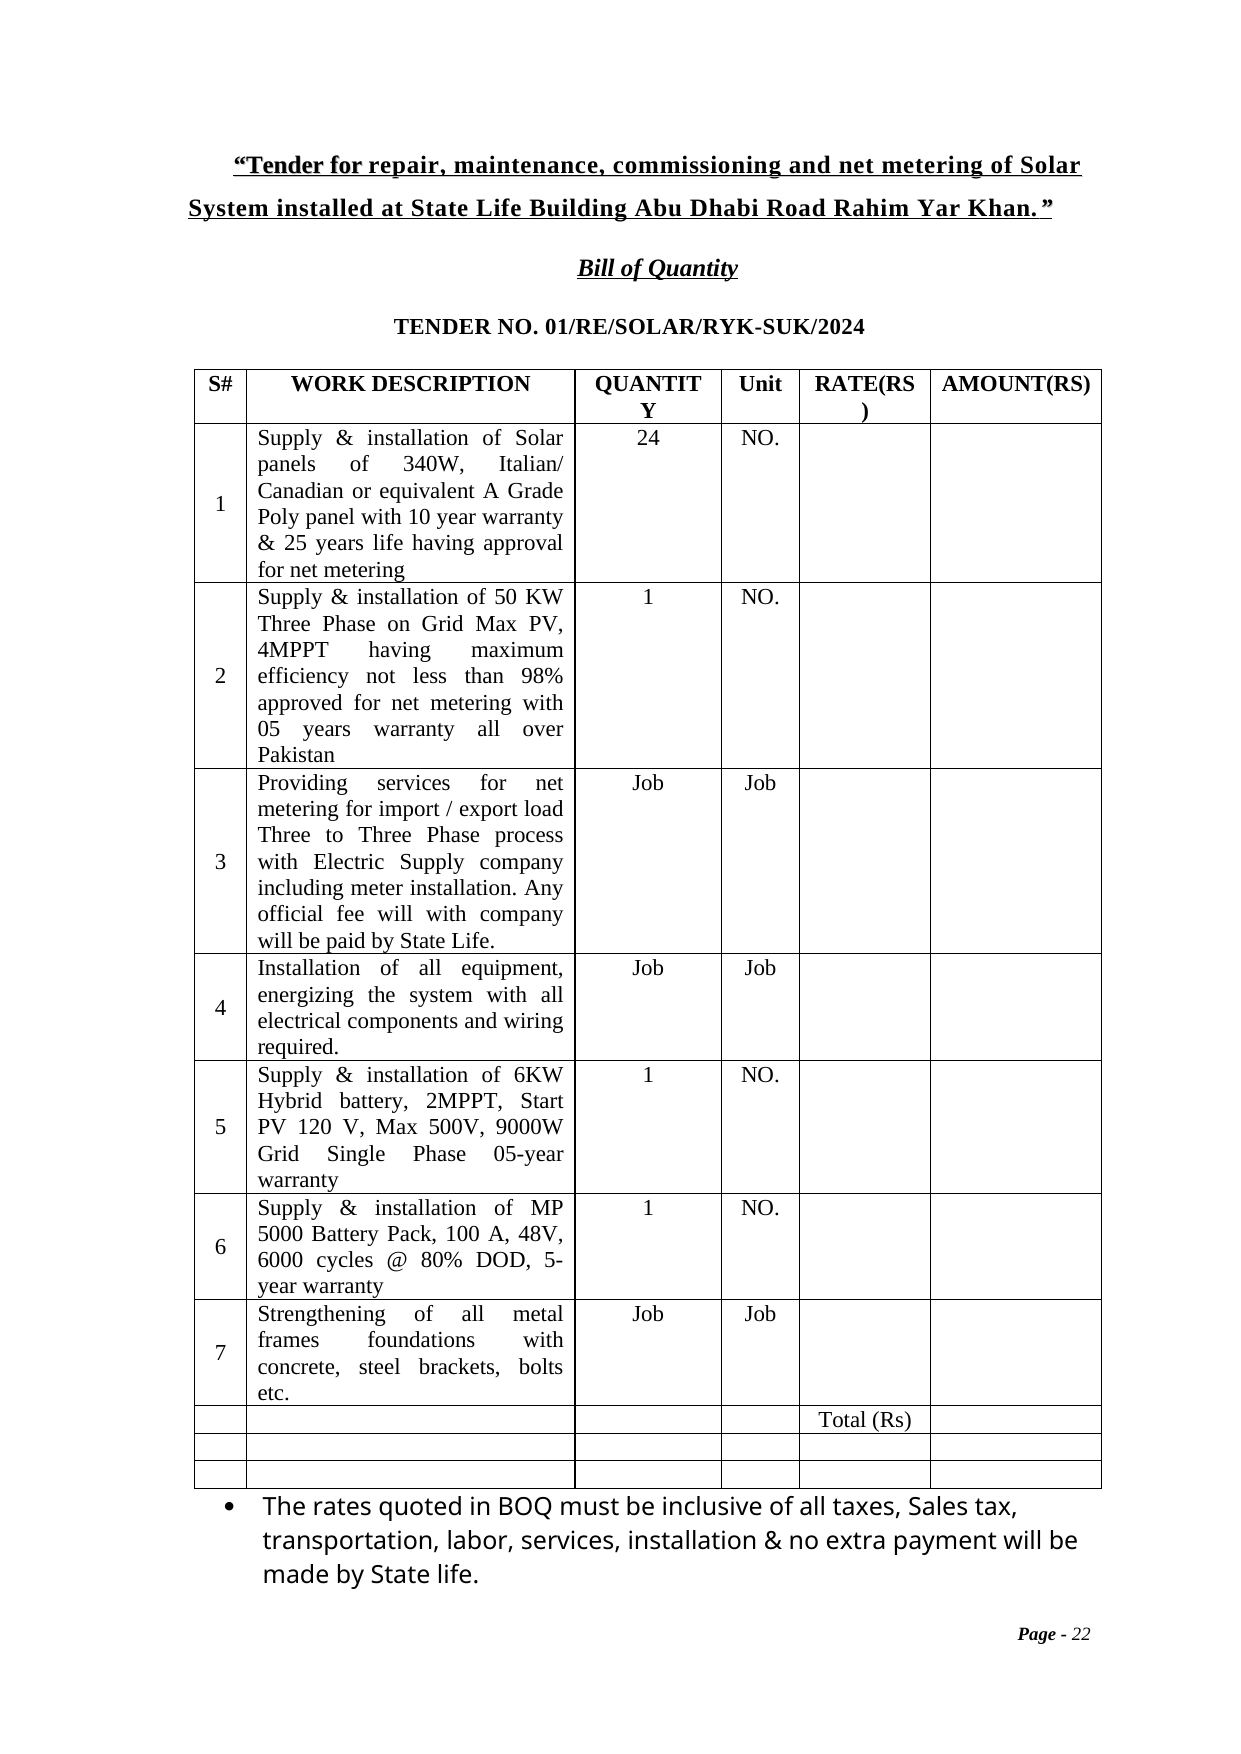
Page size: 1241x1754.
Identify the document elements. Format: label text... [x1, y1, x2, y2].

table_cell [247, 1406, 574, 1433]
table_cell 1 [576, 1061, 721, 1192]
table_cell NO. [722, 583, 799, 768]
table_cell [931, 1194, 1101, 1299]
table_cell 24 [576, 424, 721, 582]
table_cell Job [722, 954, 799, 1060]
table_cell [195, 1461, 246, 1488]
table_cell [931, 954, 1101, 1060]
table_cell [931, 424, 1101, 582]
table_cell Job [722, 769, 799, 953]
table_cell NO. [722, 424, 799, 582]
table_cell 1 [576, 1194, 721, 1299]
table_cell Supply & installation of MP 5000 Battery Pack, 100 A, 48V, 6000 cycles @ 80% DOD, 5-year warranty [247, 1194, 574, 1299]
table_cell 7 [195, 1300, 246, 1405]
table_cell [800, 424, 930, 582]
table_cell Total (Rs) [800, 1406, 930, 1433]
table_cell Installation of all equipment, energizing the system with all electrical components and wiring required. [247, 954, 574, 1060]
table_cell Strengthening of all metal frames foundations with concrete, steel brackets, bolts etc. [247, 1300, 574, 1405]
table_cell [800, 1194, 930, 1299]
list The rates quoted in BOQ must be inclusive of all taxes, Sales tax, transportation, labor, services, installation & no extra payment will be made by State life. [225, 1489, 1090, 1591]
table_header S# [195, 370, 246, 423]
table_cell [247, 1461, 574, 1488]
text “Tender for repair, maintenance, commissioning and net metering of Solar System installed at State Life Building Abu Dhabi Road Rahim Yar Khan.” [150, 150, 1090, 222]
table_cell 5 [195, 1061, 246, 1192]
table_cell [931, 1061, 1101, 1192]
table_cell [800, 1434, 930, 1460]
table_cell 2 [195, 583, 246, 768]
table_cell [800, 954, 930, 1060]
table_header RATE(RS) [800, 370, 930, 423]
table_cell [931, 1434, 1101, 1460]
table_cell [931, 1406, 1101, 1433]
table_cell [800, 1461, 930, 1488]
table_header Unit [722, 370, 799, 423]
table_cell 3 [195, 769, 246, 953]
text TENDER NO. 01/RE/SOLAR/RYK-SUK/2024 [150, 313, 1109, 339]
table_cell NO. [722, 1194, 799, 1299]
table_cell [195, 1406, 246, 1433]
table_cell Job [576, 769, 721, 953]
table_cell [722, 1434, 799, 1460]
table_cell [195, 1434, 246, 1460]
table_header WORK DESCRIPTION [247, 370, 574, 423]
table_cell [576, 1461, 721, 1488]
table_cell 1 [195, 424, 246, 582]
table_cell 6 [195, 1194, 246, 1299]
table_cell [800, 1300, 930, 1405]
table_cell Supply & installation of 6KW Hybrid battery, 2MPPT, Start PV 120 V, Max 500V, 9000W Grid Single Phase 05-year warranty [247, 1061, 574, 1192]
table_cell Supply & installation of 50 KW Three Phase on Grid Max PV, 4MPPT having maximum efficiency not less than 98% approved for net metering with 05 years warranty all over Pakistan [247, 583, 574, 768]
table_cell [931, 1300, 1101, 1405]
table_cell NO. [722, 1061, 799, 1192]
table_header QUANTITY [576, 370, 721, 423]
table_cell 4 [195, 954, 246, 1060]
table_cell Job [722, 1300, 799, 1405]
table_cell [247, 1434, 574, 1460]
table_cell [800, 583, 930, 768]
table_cell [931, 769, 1101, 953]
table_cell [576, 1406, 721, 1433]
table_cell Providing services for net metering for import / export load Three to Three Phase process with Electric Supply company including meter installation. Any official fee will with company will be paid by State Life. [247, 769, 574, 953]
table_cell Supply & installation of Solar panels of 340W, Italian/ Canadian or equivalent A Grade Poly panel with 10 year warranty & 25 years life having approval for net metering [247, 424, 574, 582]
table_cell 1 [576, 583, 721, 768]
table_cell [931, 583, 1101, 768]
table_cell [722, 1406, 799, 1433]
table_header AMOUNT(RS) [931, 370, 1101, 423]
table_cell [576, 1434, 721, 1460]
table_cell Job [576, 1300, 721, 1405]
table_cell Job [576, 954, 721, 1060]
table_cell [800, 1061, 930, 1192]
table_cell [722, 1461, 799, 1488]
table_cell [931, 1461, 1101, 1488]
table_cell [800, 769, 930, 953]
text Bill of Quantity [150, 253, 1090, 282]
